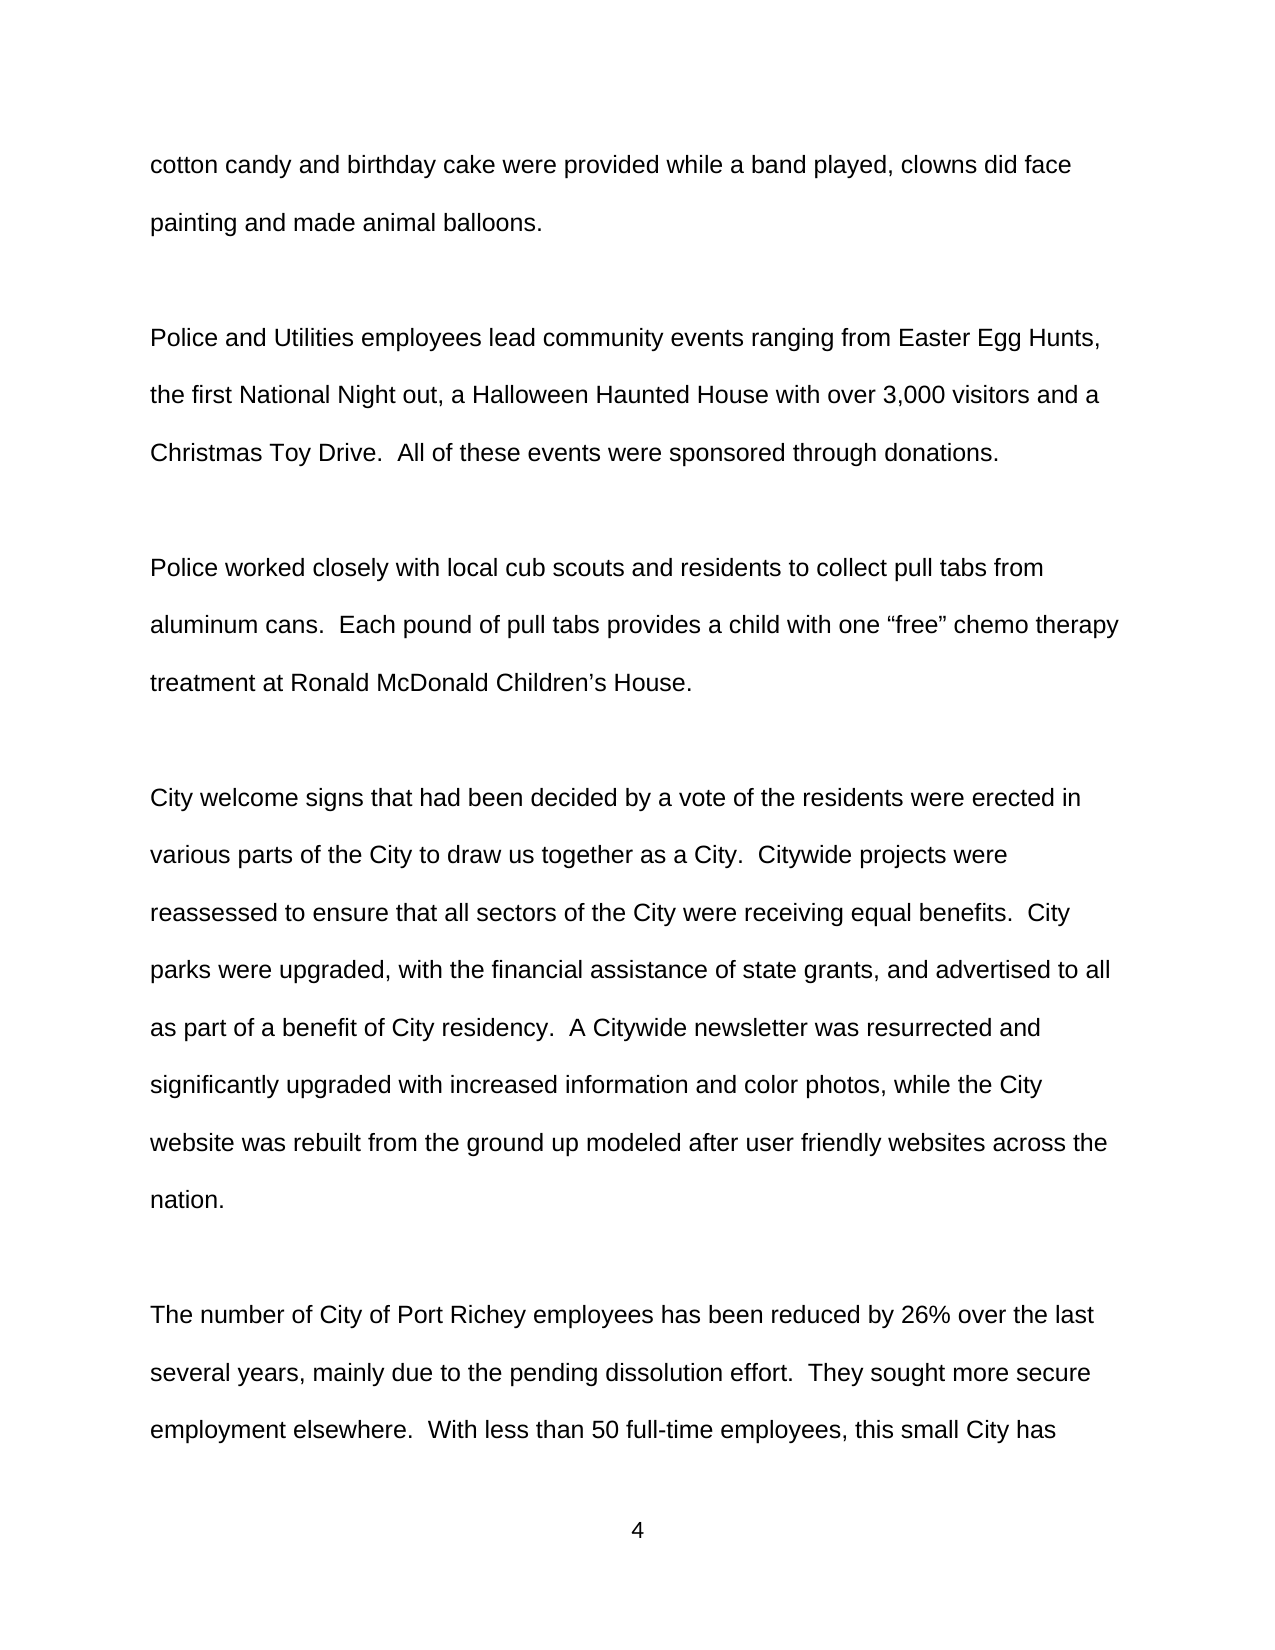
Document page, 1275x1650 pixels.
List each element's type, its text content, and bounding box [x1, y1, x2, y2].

text Police and Utilities employees lead community events ranging from Easter Egg Hunts, the first National Night out, a Halloween Haunted House with over 3,000 visitors and a Christmas Toy Drive. All of these events were sponsored through donations. [150, 322, 1125, 466]
text City welcome signs that had been decided by a vote of the residents were erected in various parts of the City to draw us together as a City. Citywide projects were reassessed to ensure that all sectors of the City were receiving equal benefits. City parks were upgraded, with the financial assistance of state grants, and advertised to all as part of a benefit of City residency. A Citywide newsletter was resurrected and significantly upgraded with increased information and color photos, while the City website was rebuilt from the ground up modeled after user friendly websites across the nation. [150, 782, 1125, 1214]
text Police worked closely with local cub scouts and residents to collect pull tabs from aluminum cans. Each pound of pull tabs provides a child with one “free” chemo therapy treatment at Ronald McDonald Children’s House. [150, 552, 1125, 696]
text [150, 150, 1125, 236]
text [150, 1300, 1125, 1444]
